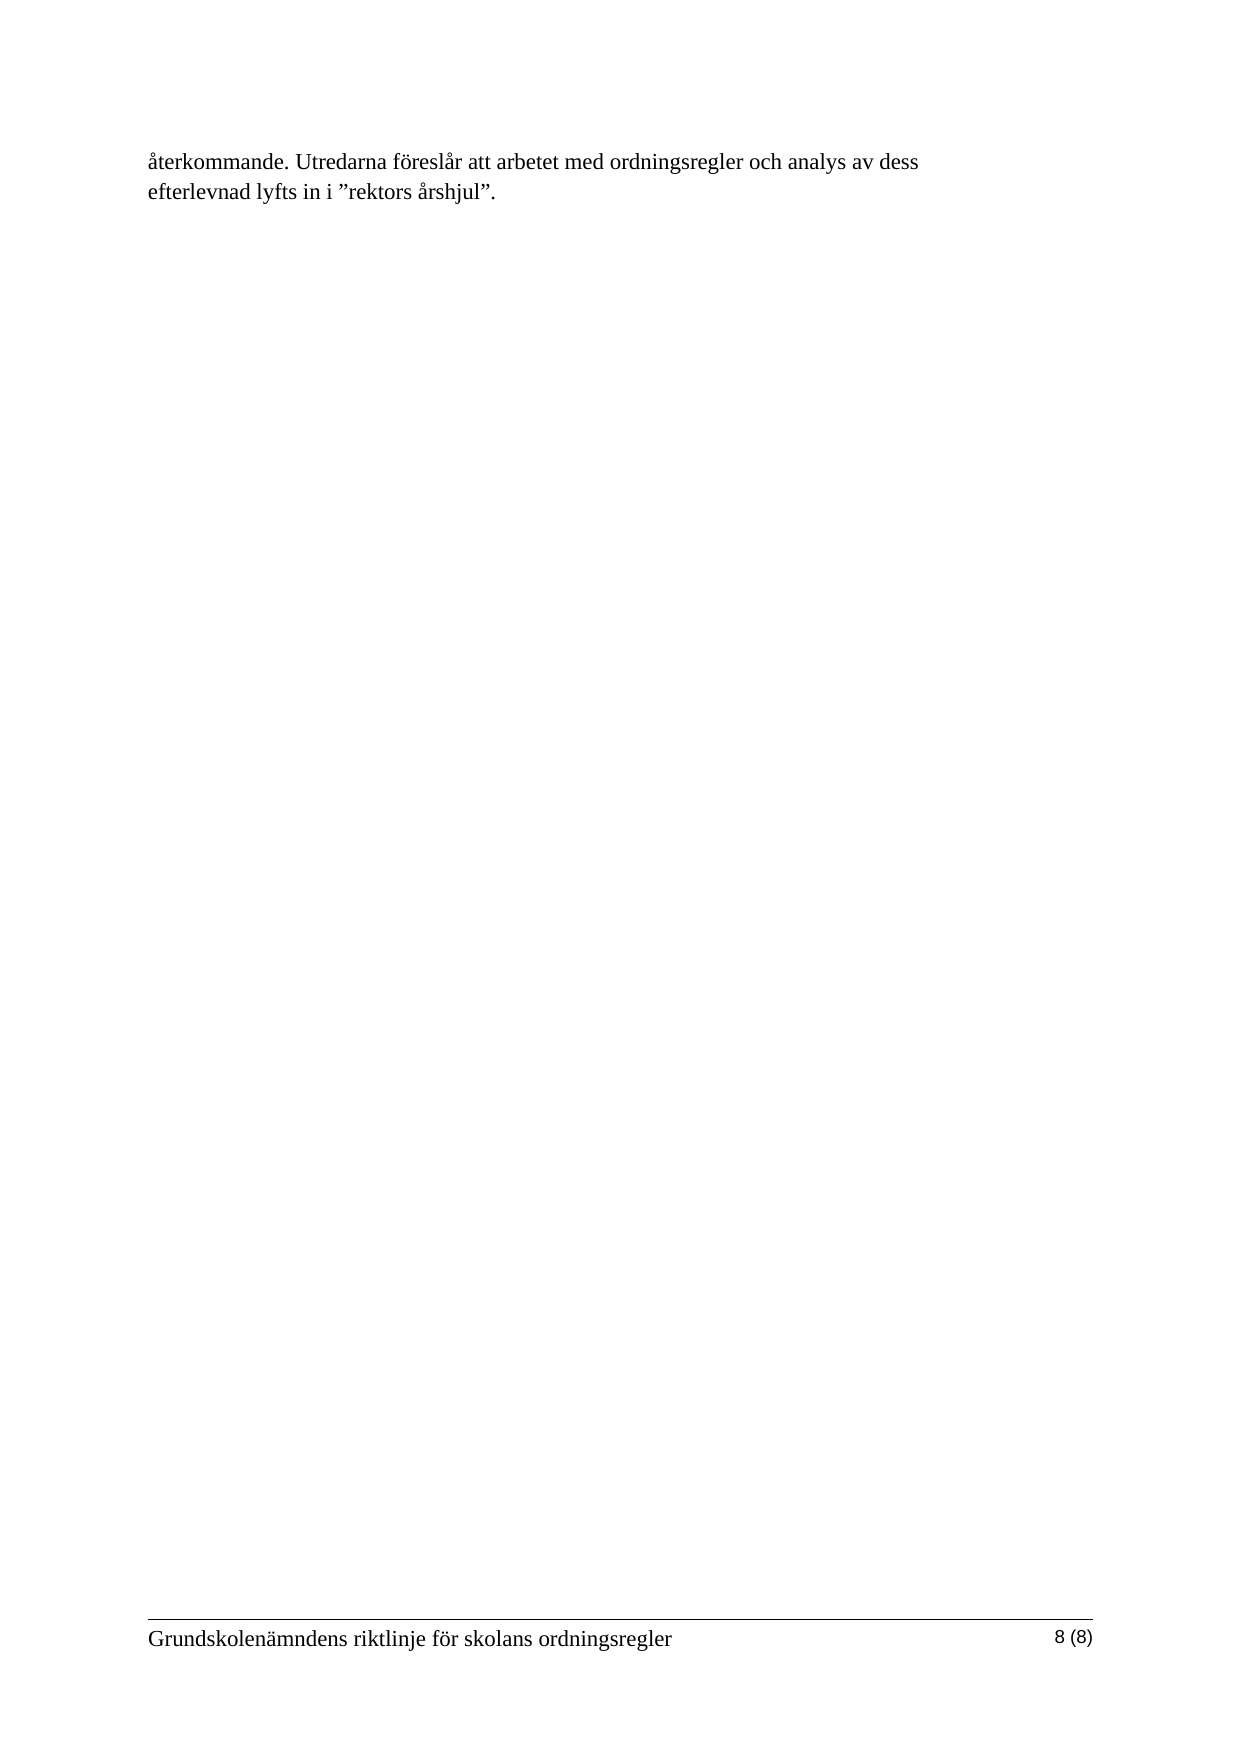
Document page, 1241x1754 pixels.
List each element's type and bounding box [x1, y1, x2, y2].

text [148, 148, 974, 204]
